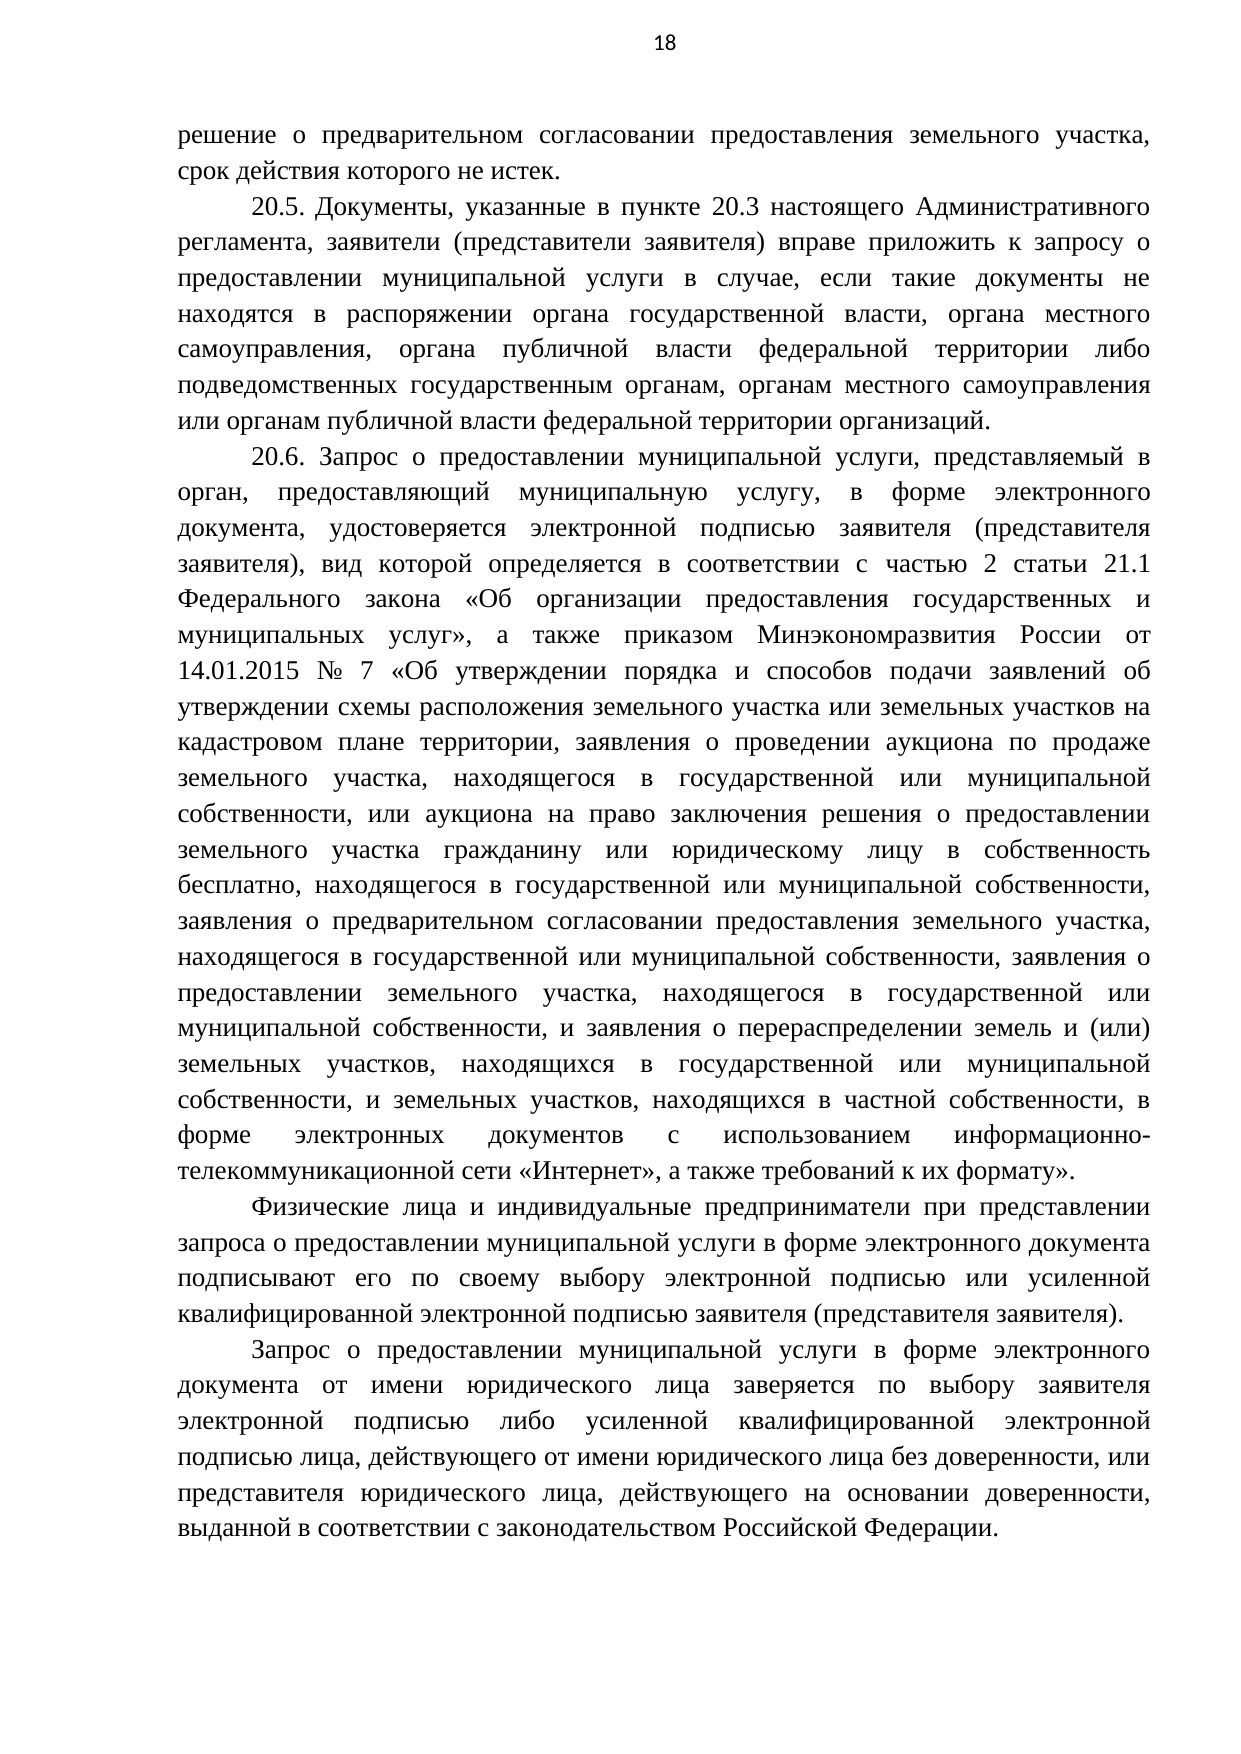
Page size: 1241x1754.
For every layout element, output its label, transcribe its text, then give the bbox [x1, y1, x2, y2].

text 20.5. Документы, указанные в пункте 20.3 настоящего Административного регламента, заявители (представители заявителя) вправе приложить к запросу о предоставлении муниципальной услуги в случае, если такие документы не находятся в распоряжении органа государственной власти, органа местного самоуправления, органа публичной власти федеральной территории либо подведомственных государственным органам, органам местного самоуправления или органам публичной власти федеральной территории организаций. [177, 189, 1152, 435]
text 20.6. Запрос о предоставлении муниципальной услуги, представляемый в орган, предоставляющий муниципальную услугу, в форме электронного документа, удостоверяется электронной подписью заявителя (представителя заявителя), вид которой определяется в соответствии с частью 2 статьи 21.1 Федерального закона «Об организации предоставления государственных и муниципальных услуг», а также приказом Минэкономразвития России от 14.01.2015 № 7 «Об утверждении порядка и способов подачи заявлений об утверждении схемы расположения земельного участка или земельных участков на кадастровом плане территории, заявления о проведении аукциона по продаже земельного участка, находящегося в государственной или муниципальной собственности, или аукциона на право заключения решения о предоставлении земельного участка гражданину или юридическому лицу в собственность бесплатно, находящегося в государственной или муниципальной собственности, заявления о предварительном согласовании предоставления земельного участка, находящегося в государственной или муниципальной собственности, заявления о предоставлении земельного участка, находящегося в государственной или муниципальной собственности, и заявления о перераспределении земель и (или) земельных участков, находящихся в государственной или муниципальной собственности, и земельных участков, находящихся в частной собственности, в форме электронных документов с использованием информационно-телекоммуникационной сети «Интернет», а также требований к их формату». [177, 440, 1152, 1185]
text Запрос о предоставлении муниципальной услуги в форме электронного документа от имени юридического лица заверяется по выбору заявителя электронной подписью либо усиленной квалифицированной электронной подписью лица, действующего от имени юридического лица без доверенности, или представителя юридического лица, действующего на основании доверенности, выданной в соответствии с законодательством Российской Федерации. [177, 1333, 1152, 1543]
text Физические лица и индивидуальные предприниматели при представлении запроса о предоставлении муниципальной услуги в форме электронного документа подписывают его по своему выбору электронной подписью или усиленной квалифицированной электронной подписью заявителя (представителя заявителя). [177, 1190, 1152, 1328]
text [177, 118, 1152, 185]
